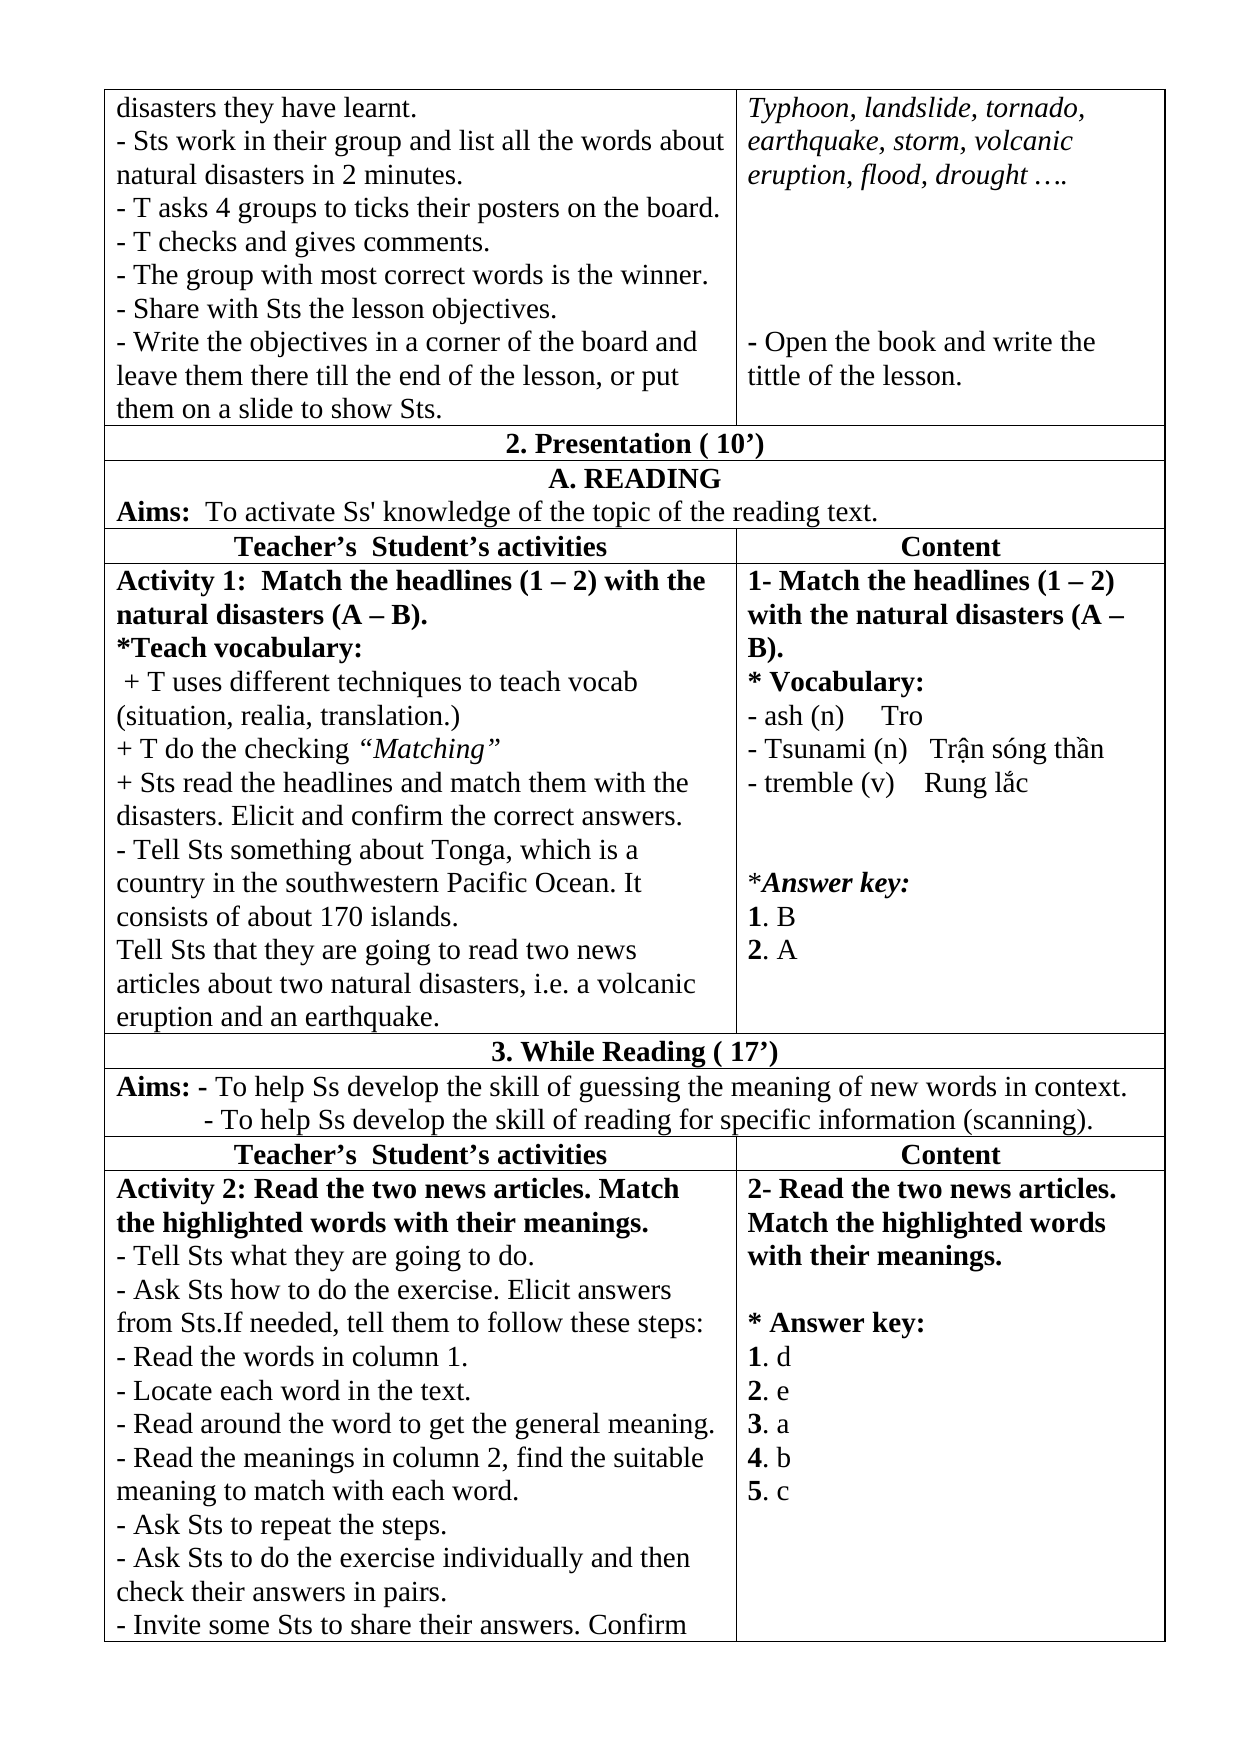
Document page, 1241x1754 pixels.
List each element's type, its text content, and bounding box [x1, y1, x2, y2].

table_cell A. READING Aims: To activate Ss' knowledge of the topic of the reading text. [105, 461, 1164, 528]
table_cell Content [737, 1137, 1164, 1170]
table_cell 1- Match the headlines (1 – 2) with the natural disasters (A – B). * Vocabulary: - ash (n) Tro - Tsunami (n) Trận sóng thần - tremble (v) Rung lắc *Answer key: 1. B 2. A [737, 564, 1164, 1033]
table_cell 2. Presentation ( 10’) [105, 426, 1164, 460]
table_cell Teacher’s Student’s activities [105, 529, 736, 562]
table_cell Aims: - To help Ss develop the skill of guessing the meaning of new words in context. - To help Ss develop the skill of reading for specific information (scanning). [105, 1069, 1164, 1136]
table_cell 3. While Reading ( 17’) [105, 1034, 1164, 1068]
table_cell Teacher’s Student’s activities [105, 1137, 736, 1170]
table_cell 2- Read the two news articles. Match the highlighted words with their meanings. * Answer key: 1. d 2. e 3. a 4. b 5. c [737, 1171, 1164, 1641]
table_cell Content [737, 529, 1164, 562]
table_cell Activity 1: Match the headlines (1 – 2) with the natural disasters (A – B). *Teach vocabulary: + T uses different techniques to teach vocab (situation, realia, translation.) + T do the checking “Matching” + Sts read the headlines and match them with the disasters. Elicit and confirm the correct answers. - Tell Sts something about Tonga, which is a country in the southwestern Pacific Ocean. It consists of about 170 islands. Tell Sts that they are going to read two news articles about two natural disasters, i.e. a volcanic eruption and an earthquake. [105, 564, 736, 1033]
